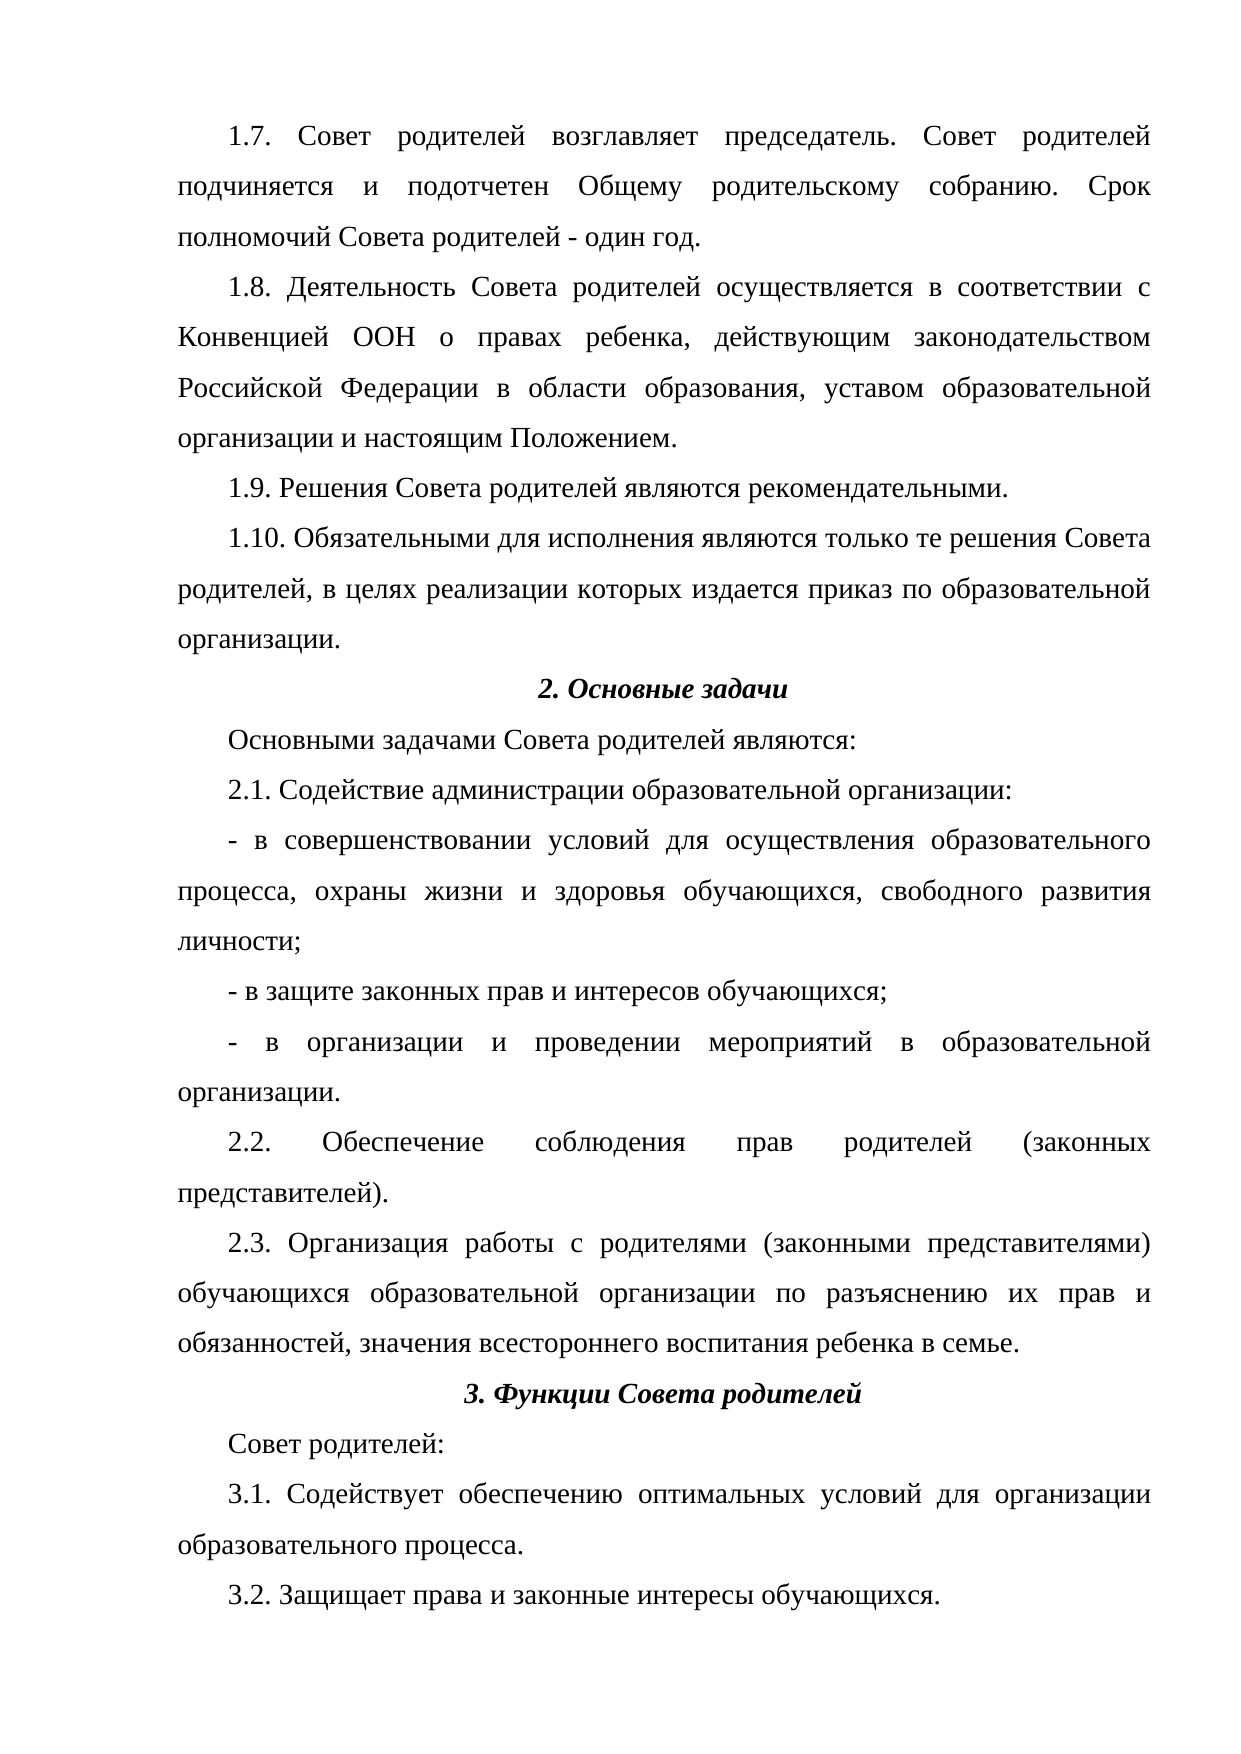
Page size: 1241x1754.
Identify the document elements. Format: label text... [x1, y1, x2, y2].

text Основными задачами Совета родителей являются: [177, 722, 1152, 755]
text 1.7. Совет родителей возглавляет председатель. Совет родителей подчиняется и подотчетен Общему родительскому собранию. Срок полномочий Совета родителей - один год. [177, 118, 1152, 252]
text - в совершенствовании условий для осуществления образовательного процесса, охраны жизни и здоровья обучающихся, свободного развития личности; [177, 822, 1152, 957]
text 2.3. Организация работы с родителями (законными представителями) обучающихся образовательной организации по разъяснению их прав и обязанностей, значения всестороннего воспитания ребенка в семье. [177, 1225, 1152, 1359]
text - в организации и проведении мероприятий в образовательной организации. [177, 1024, 1152, 1108]
text 3.2. Защищает права и законные интересы обучающихся. [177, 1577, 1152, 1611]
text 1.10. Обязательными для исполнения являются только те решения Совета родителей, в целях реализации которых издается приказ по образовательной организации. [177, 521, 1152, 655]
text - в защите законных прав и интересов обучающихся; [177, 973, 1152, 1007]
text 1.8. Деятельность Совета родителей осуществляется в соответствии с Конвенцией ООН о правах ребенка, действующим законодательством Российской Федерации в области образования, уставом образовательной организации и настоящим Положением. [177, 269, 1152, 453]
text 3. Функции Совета родителей [177, 1376, 1152, 1409]
text Совет родителей: [177, 1426, 1152, 1460]
text 2.2. Обеспечение соблюдения прав родителей (законных представителей). [177, 1124, 1152, 1208]
text 3.1. Содействует обеспечению оптимальных условий для организации образовательного процесса. [177, 1477, 1152, 1560]
text 1.9. Решения Совета родителей являются рекомендательными. [177, 470, 1152, 504]
text 2. Основные задачи [177, 672, 1152, 705]
text 2.1. Содействие администрации образовательной организации: [177, 772, 1152, 806]
